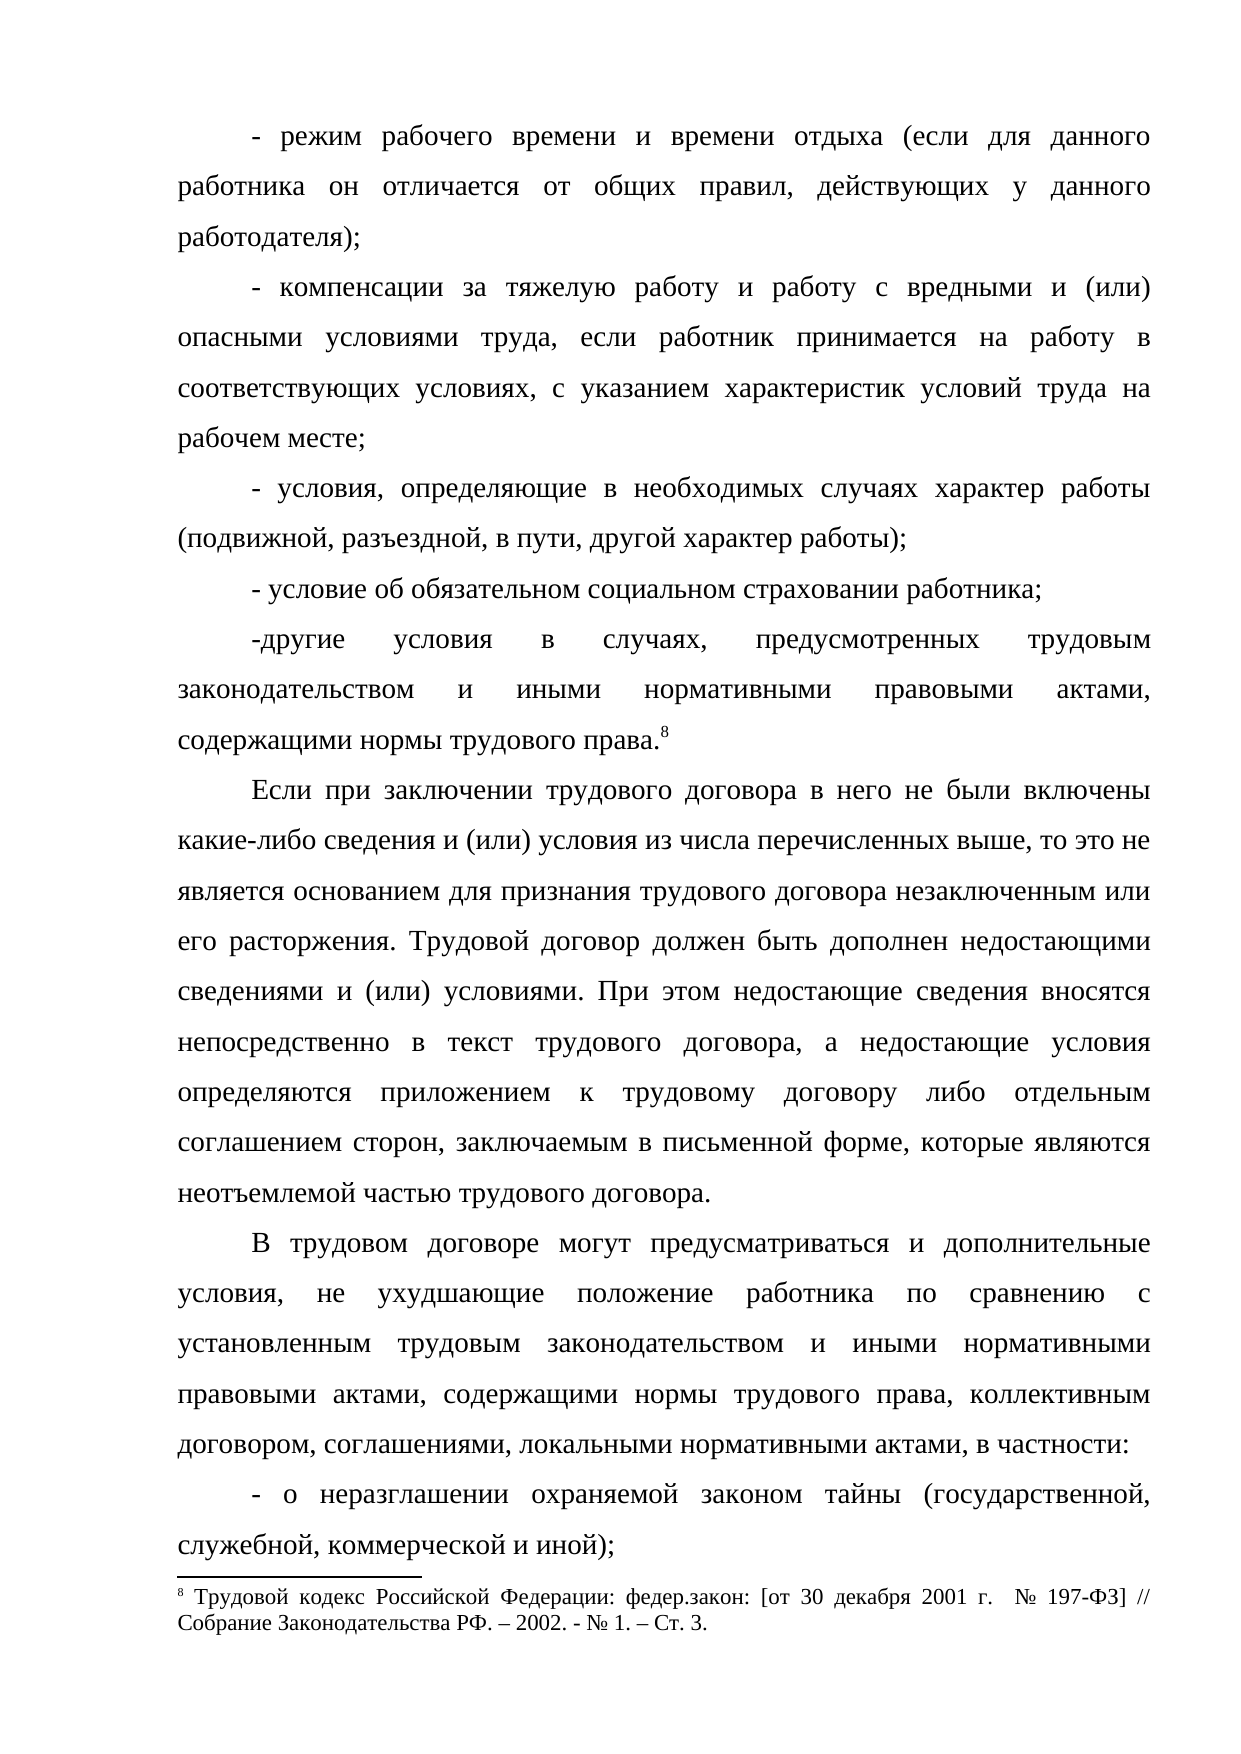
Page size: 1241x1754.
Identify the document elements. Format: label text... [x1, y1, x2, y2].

text -другие условия в случаях, предусмотренных трудовым законодательством и иными нормативными правовыми актами, содержащими нормы трудового права. [177, 621, 1152, 755]
text - режим рабочего времени и времени отдыха (если для данного работника он отличается от общих правил, действующих у данного работодателя); [177, 118, 1152, 252]
text - условия, определяющие в необходимых случаях характер работы (подвижной, разъездной, в пути, другой характер работы); [177, 470, 1152, 554]
text - компенсации за тяжелую работу и работу с вредными и (или) опасными условиями труда, если работник принимается на работу в соответствующих условиях, с указанием характеристик условий труда на рабочем месте; [177, 269, 1152, 453]
text В трудовом договоре могут предусматриваться и дополнительные условия, не ухудшающие положение работника по сравнению с установленным трудовым законодательством и иными нормативными правовыми актами, содержащими нормы трудового права, коллективным договором, соглашениями, локальными нормативными актами, в частности: [177, 1225, 1152, 1460]
text Если при заключении трудового договора в него не были включены какие-либо сведения и (или) условия из числа перечисленных выше, то это не является основанием для признания трудового договора незаключенным или его расторжения. Трудовой договор должен быть дополнен недостающими сведениями и (или) условиями. При этом недостающие сведения вносятся непосредственно в текст трудового договора, а недостающие условия определяются приложением к трудовому договору либо отдельным соглашением сторон, заключаемым в письменной форме, которые являются неотъемлемой частью трудового договора. [177, 772, 1152, 1208]
text - условие об обязательном социальном страховании работника; [177, 571, 1152, 604]
text - о неразглашении охраняемой законом тайны (государственной, служебной, коммерческой и иной); [177, 1477, 1152, 1560]
